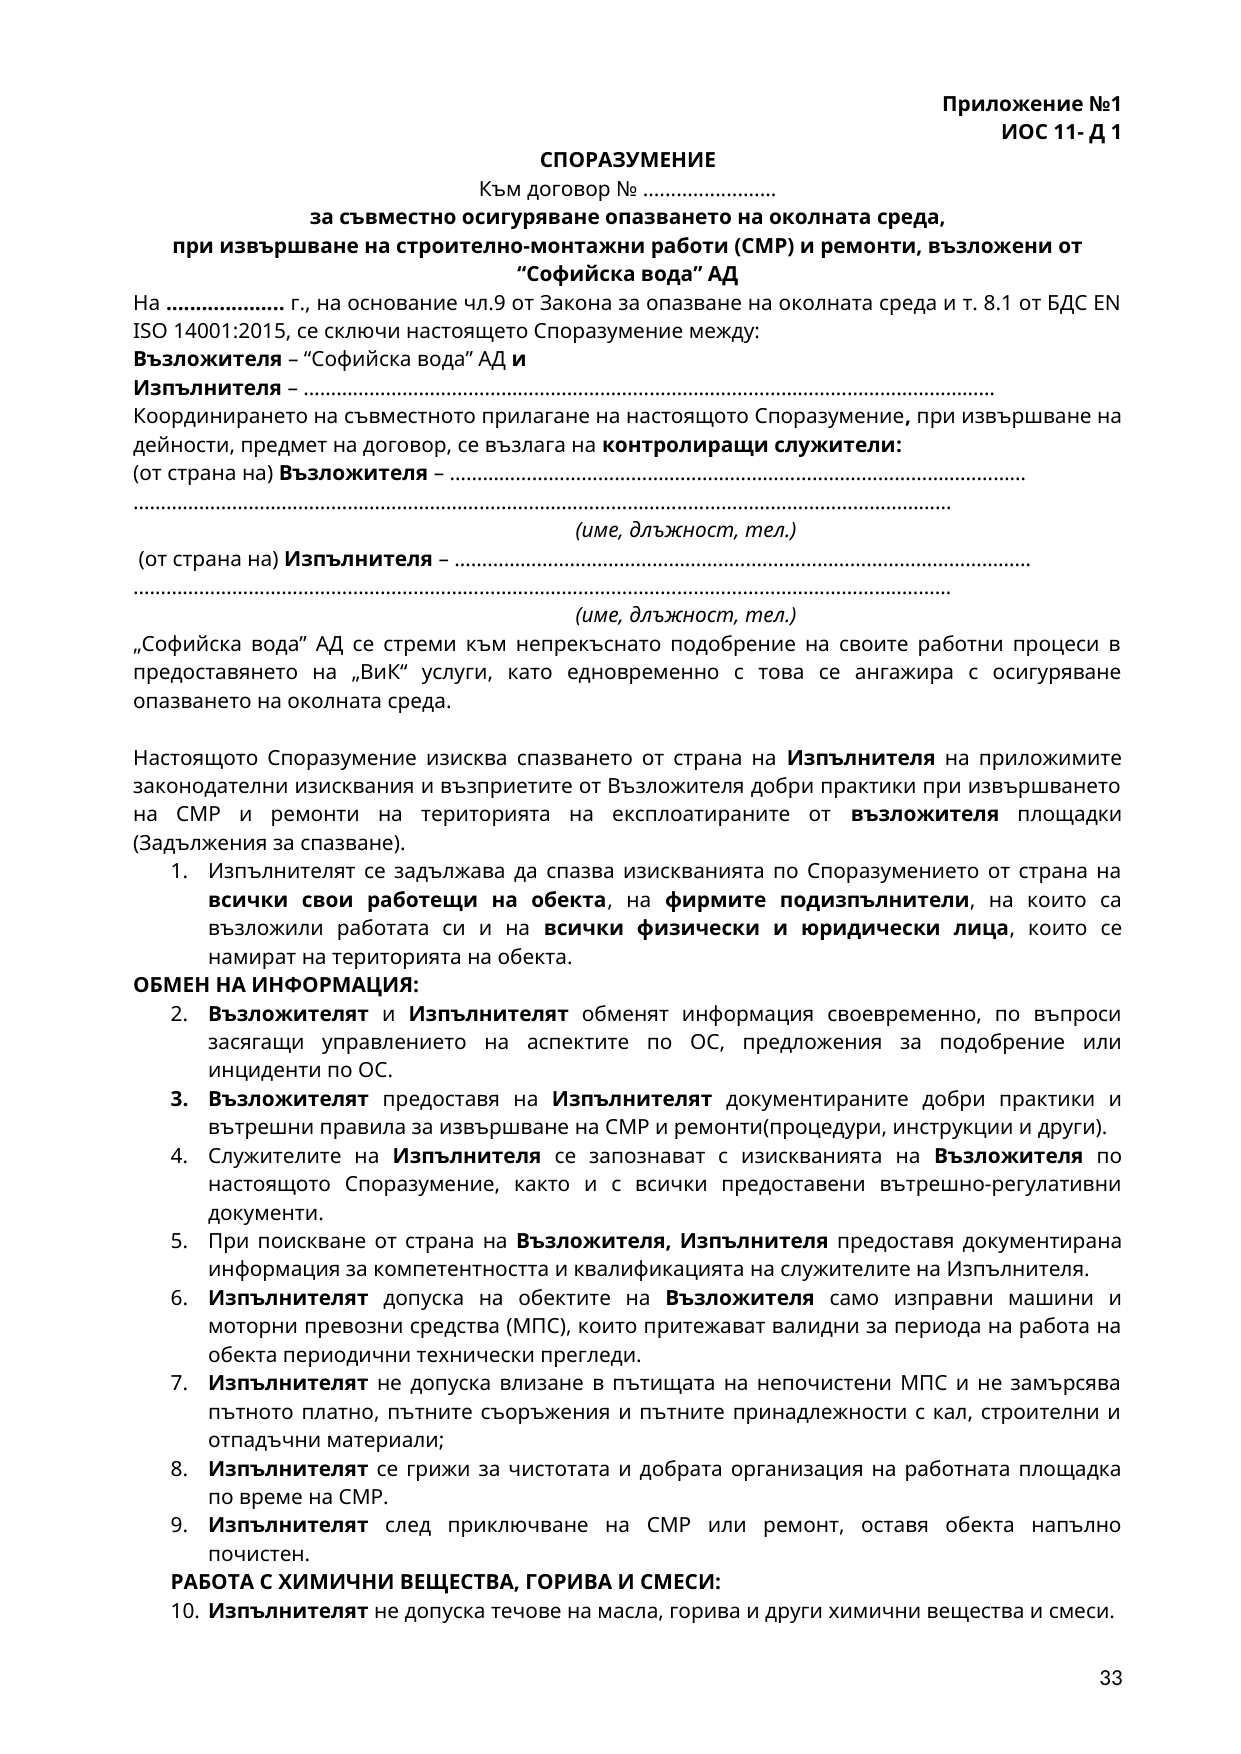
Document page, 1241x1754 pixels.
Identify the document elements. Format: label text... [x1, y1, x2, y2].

list Изпълнителят не допуска влизане в пътищата на непочистени МПС и не замърсява пътното платно, пътните съоръжения и пътните принадлежности с кал, строителни и отпадъчни материали; [170, 1368, 1122, 1454]
text …………………………………………………………………………………………………………………………..……… [133, 572, 1122, 601]
list Изпълнителят се грижи за чистотата и добрата организация на работната площадка по време на СМР. [170, 1454, 1122, 1511]
text (от страна на) Изпълнителя – ……………………………………………...…………………………………………… [133, 544, 1122, 572]
list Изпълнителят след приключване на СМР или ремонт, оставя обекта напълно почистен. [170, 1511, 1122, 1567]
text Координирането на съвместното прилагане на настоящото Споразумение, при извършване на дейности, предмет на договор, се възлага на контролиращи служители: [133, 401, 1122, 458]
list Служителите на Изпълнителя се запознават с изискванията на Възложителя по настоящото Споразумение, както и с всички предоставени вътрешно-регулативни документи. [170, 1141, 1122, 1226]
title Приложение №1 [133, 89, 1122, 117]
text (име, длъжност, тел.) [502, 515, 1122, 544]
list Изпълнителят допуска на обектите на Възложителя само изправни машини и моторни превозни средства (МПС), които притежават валидни за периода на работа на обекта периодични технически прегледи. [170, 1283, 1122, 1368]
list При поискване от страна на Възложителя, Изпълнителя предоставя документирана информация за компетентността и квалификацията на служителите на Изпълнителя. [170, 1226, 1122, 1283]
text На .................... г., на основание чл.9 от Закона за опазване на околната среда и т. 8.1 от БДС EN ISO 14001:2015, се сключи настоящето Споразумение между: [133, 288, 1122, 344]
text Настоящото Споразумение изисква спазването от страна на Изпълнителя на приложимите законодателни изисквания и възприетите от Възложителя добри практики при извършването на СМР и ремонти на територията на експлоатираните от възложителя площадки (Задължения за спазване). [133, 743, 1122, 856]
text за съвместно осигуряване опазването на околната среда, [133, 202, 1122, 231]
text Към договор № ........................ [133, 174, 1122, 202]
text при извършване на строително-монтажни работи (СМР) и ремонти, възложени от “Софийска вода” АД [133, 231, 1122, 288]
text (от страна на) Възложителя – …………………………………………………………………………………………… [133, 458, 1122, 487]
title СПОРАЗУМЕНИЕ [133, 146, 1122, 174]
text Възложителя – “Софийска вода” АД и [133, 344, 1122, 373]
text (име, длъжност, тел.) [502, 601, 1122, 629]
list Възложителят и Изпълнителят обменят информация своевременно, по въпроси засягащи управлението на аспектите по ОС, предложения за подобрение или инциденти по ОС. [170, 999, 1122, 1084]
text ………………………………………………………………………………………..………………………………………… [133, 487, 1122, 515]
text РАБОТА С ХИМИЧНИ ВЕЩЕСТВА, ГОРИВА И СМЕСИ: [170, 1567, 1122, 1596]
text ОБМЕН НА ИНФОРМАЦИЯ: [133, 970, 1122, 999]
text „Софийска вода” АД се стреми към непрекъснато подобрение на своите работни процеси в предоставянето на „ВиК“ услуги, като едновременно с това се ангажира с осигуряване опазването на околната среда. [133, 629, 1122, 714]
list Изпълнителят се задължава да спазва изискванията по Споразумението от страна на всички свои работещи на обекта, на фирмите подизпълнители, на които са възложили работата си и на всички физически и юридически лица, които се намират на територията на обекта. [170, 856, 1122, 970]
list Изпълнителят не допуска течове на масла, горива и други химични вещества и смеси. [170, 1596, 1122, 1624]
title ИОС 11- Д 1 [133, 117, 1122, 146]
text Изпълнителя – ……………………………………………………………………………………………………………… [133, 373, 1122, 401]
list Възложителят предоставя на Изпълнителят документираните добри практики и вътрешни правила за извършване на СМР и ремонти(процедури, инструкции и други). [170, 1084, 1122, 1141]
